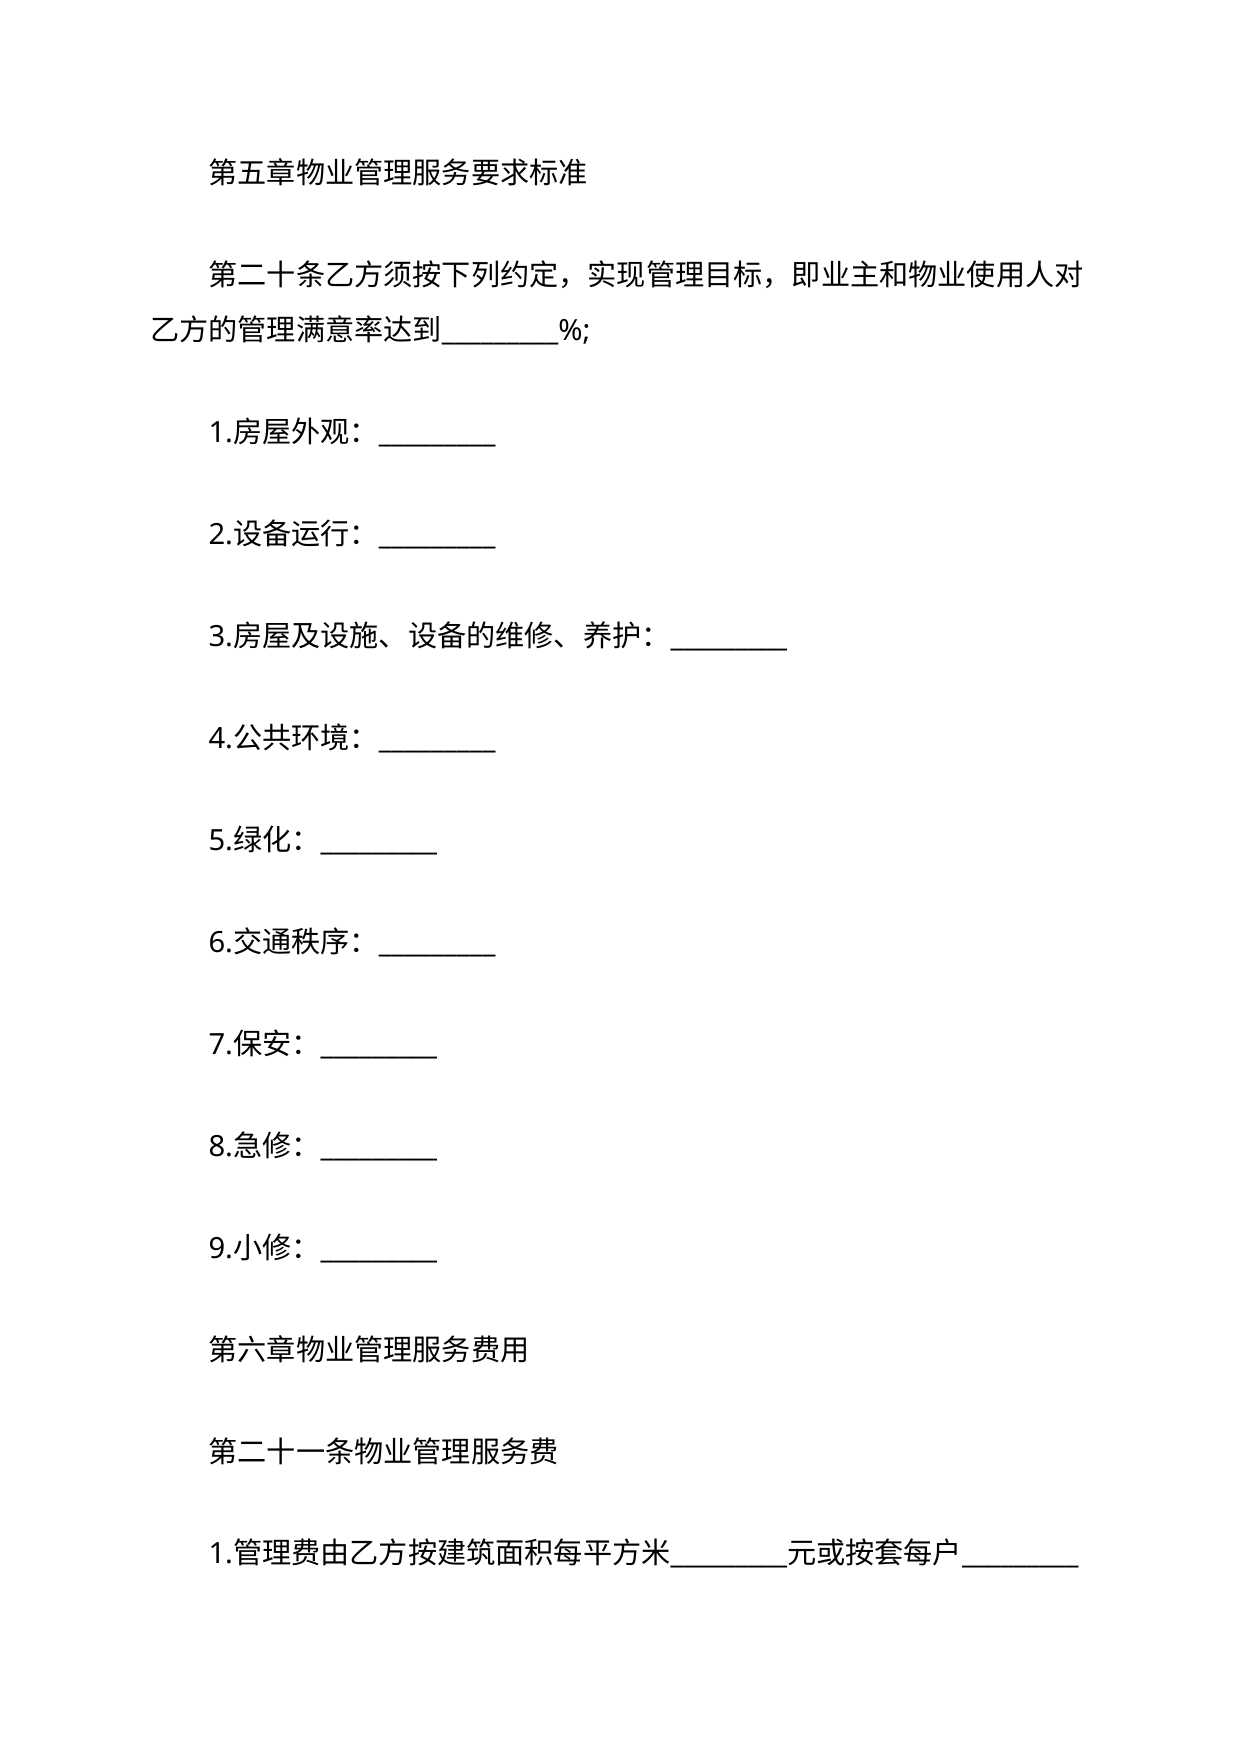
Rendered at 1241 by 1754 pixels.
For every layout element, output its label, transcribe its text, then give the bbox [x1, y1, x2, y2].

text 5.绿化：_________ [150, 817, 1090, 859]
text 6.交通秩序：_________ [150, 918, 1090, 961]
text 3.房屋及设施、设备的维修、养护：_________ [150, 613, 1090, 655]
text 4.公共环境：_________ [150, 714, 1090, 757]
text 7.保安：_________ [150, 1021, 1090, 1063]
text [150, 1530, 1090, 1572]
text 2.设备运行：_________ [150, 511, 1090, 553]
text 8.急修：_________ [150, 1122, 1090, 1165]
text 第六章物业管理服务费用 [150, 1326, 1090, 1369]
text 9.小修：_________ [150, 1224, 1090, 1267]
text 第二十条乙方须按下列约定，实现管理目标，即业主和物业使用人对乙方的管理满意率达到_________%; [150, 252, 1090, 349]
text 第五章物业管理服务要求标准 [150, 150, 1090, 192]
text 1.房屋外观：_________ [150, 409, 1090, 451]
text 第二十一条物业管理服务费 [150, 1428, 1090, 1471]
